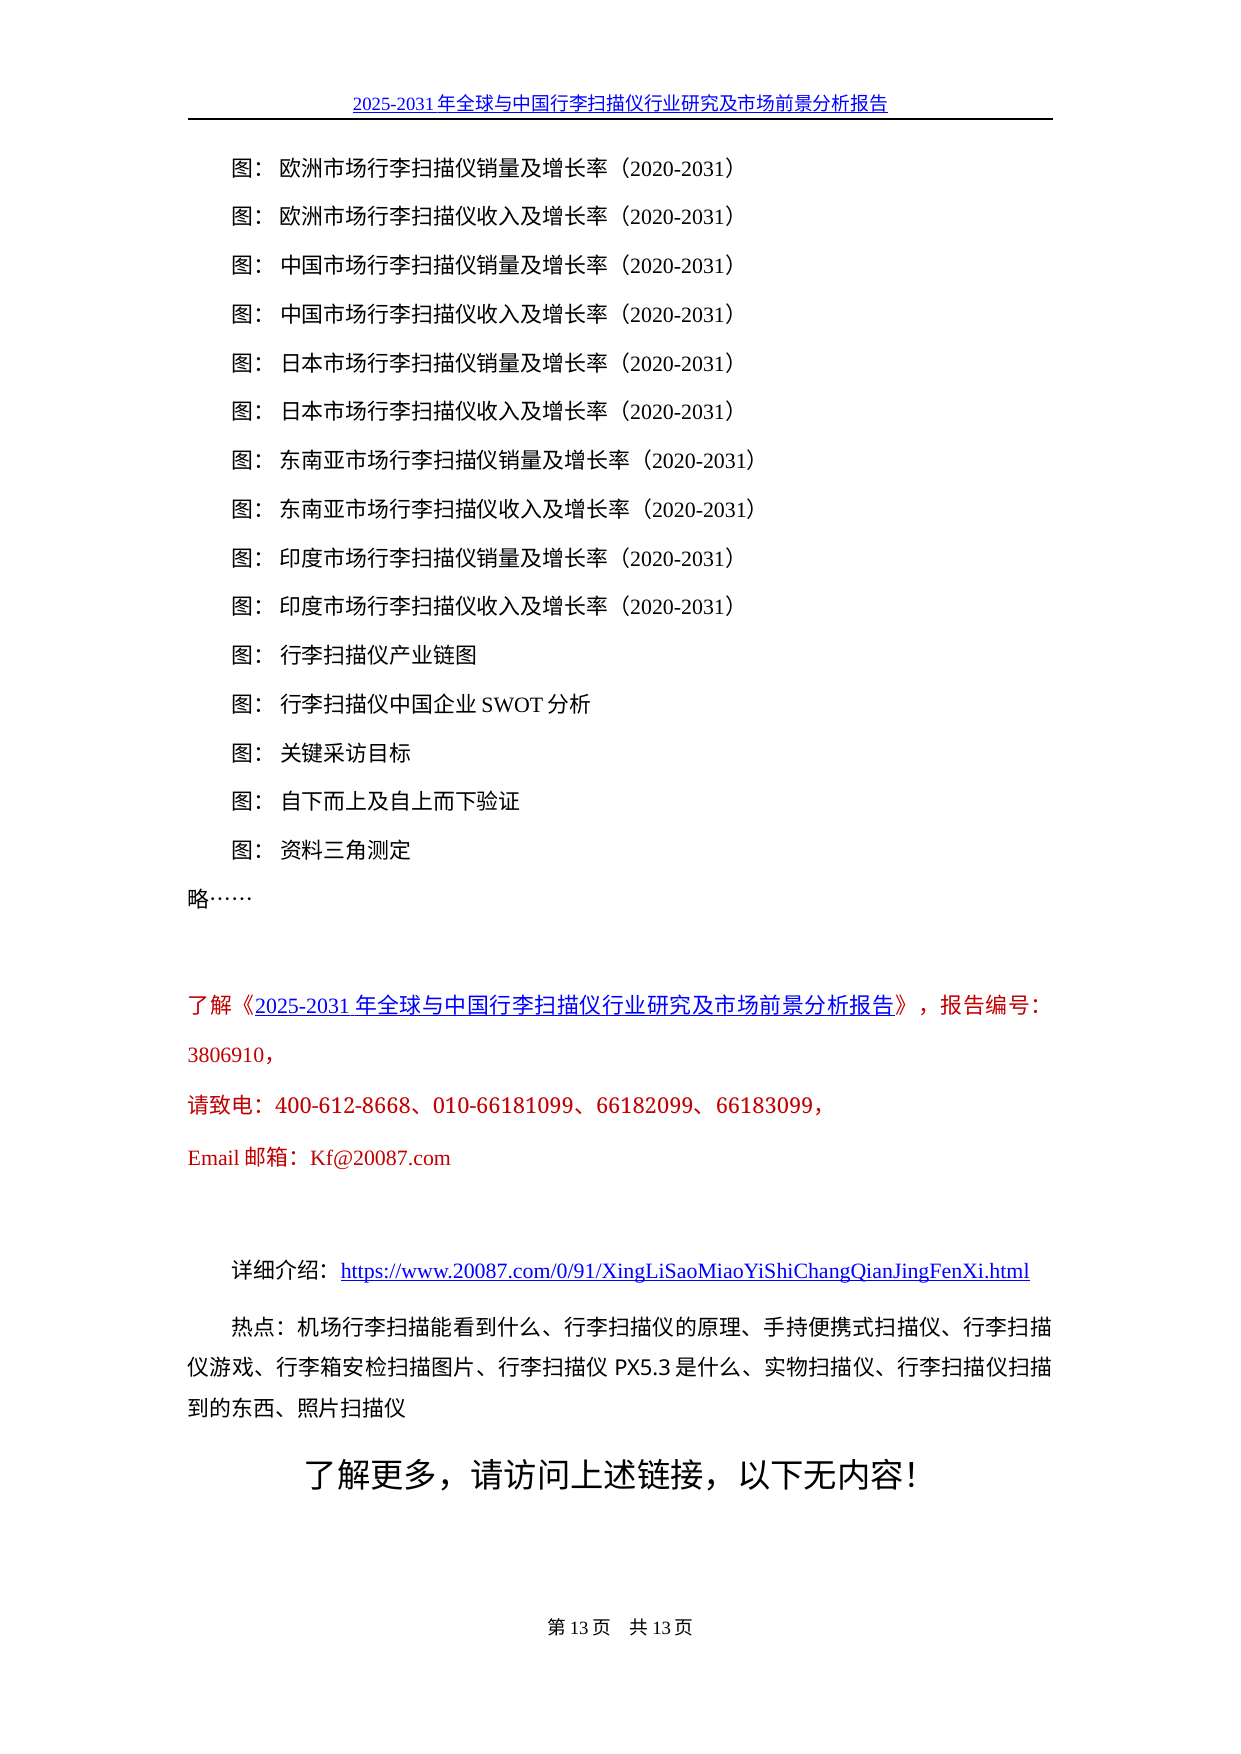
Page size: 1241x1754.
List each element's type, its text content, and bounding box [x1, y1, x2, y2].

text 详细介绍：https://www.20087.com/0/91/XingLiSaoMiaoYiShiChangQianJingFenXi.html [187, 1253, 1053, 1285]
text Email邮箱：Kf@20087.com [187, 1140, 1053, 1172]
text 热点：机场行李扫描能看到什么、行李扫描仪的原理、手持便携式扫描仪、行李扫描仪游戏、行李箱安检扫描图片、行李扫描仪PX5.3是什么、实物扫描仪、行李扫描仪扫描到的东西、照片扫描仪 [187, 1309, 1053, 1423]
text 请致电：400-612-8668、010-66181099、66182099、66183099， [187, 1088, 1053, 1121]
text 了解《2025-2031年全球与中国行李扫描仪行业研究及市场前景分析报告》，报告编号：3806910， [187, 988, 1053, 1069]
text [187, 150, 1053, 914]
title 了解更多，请访问上述链接，以下无内容！ [187, 1441, 1053, 1506]
